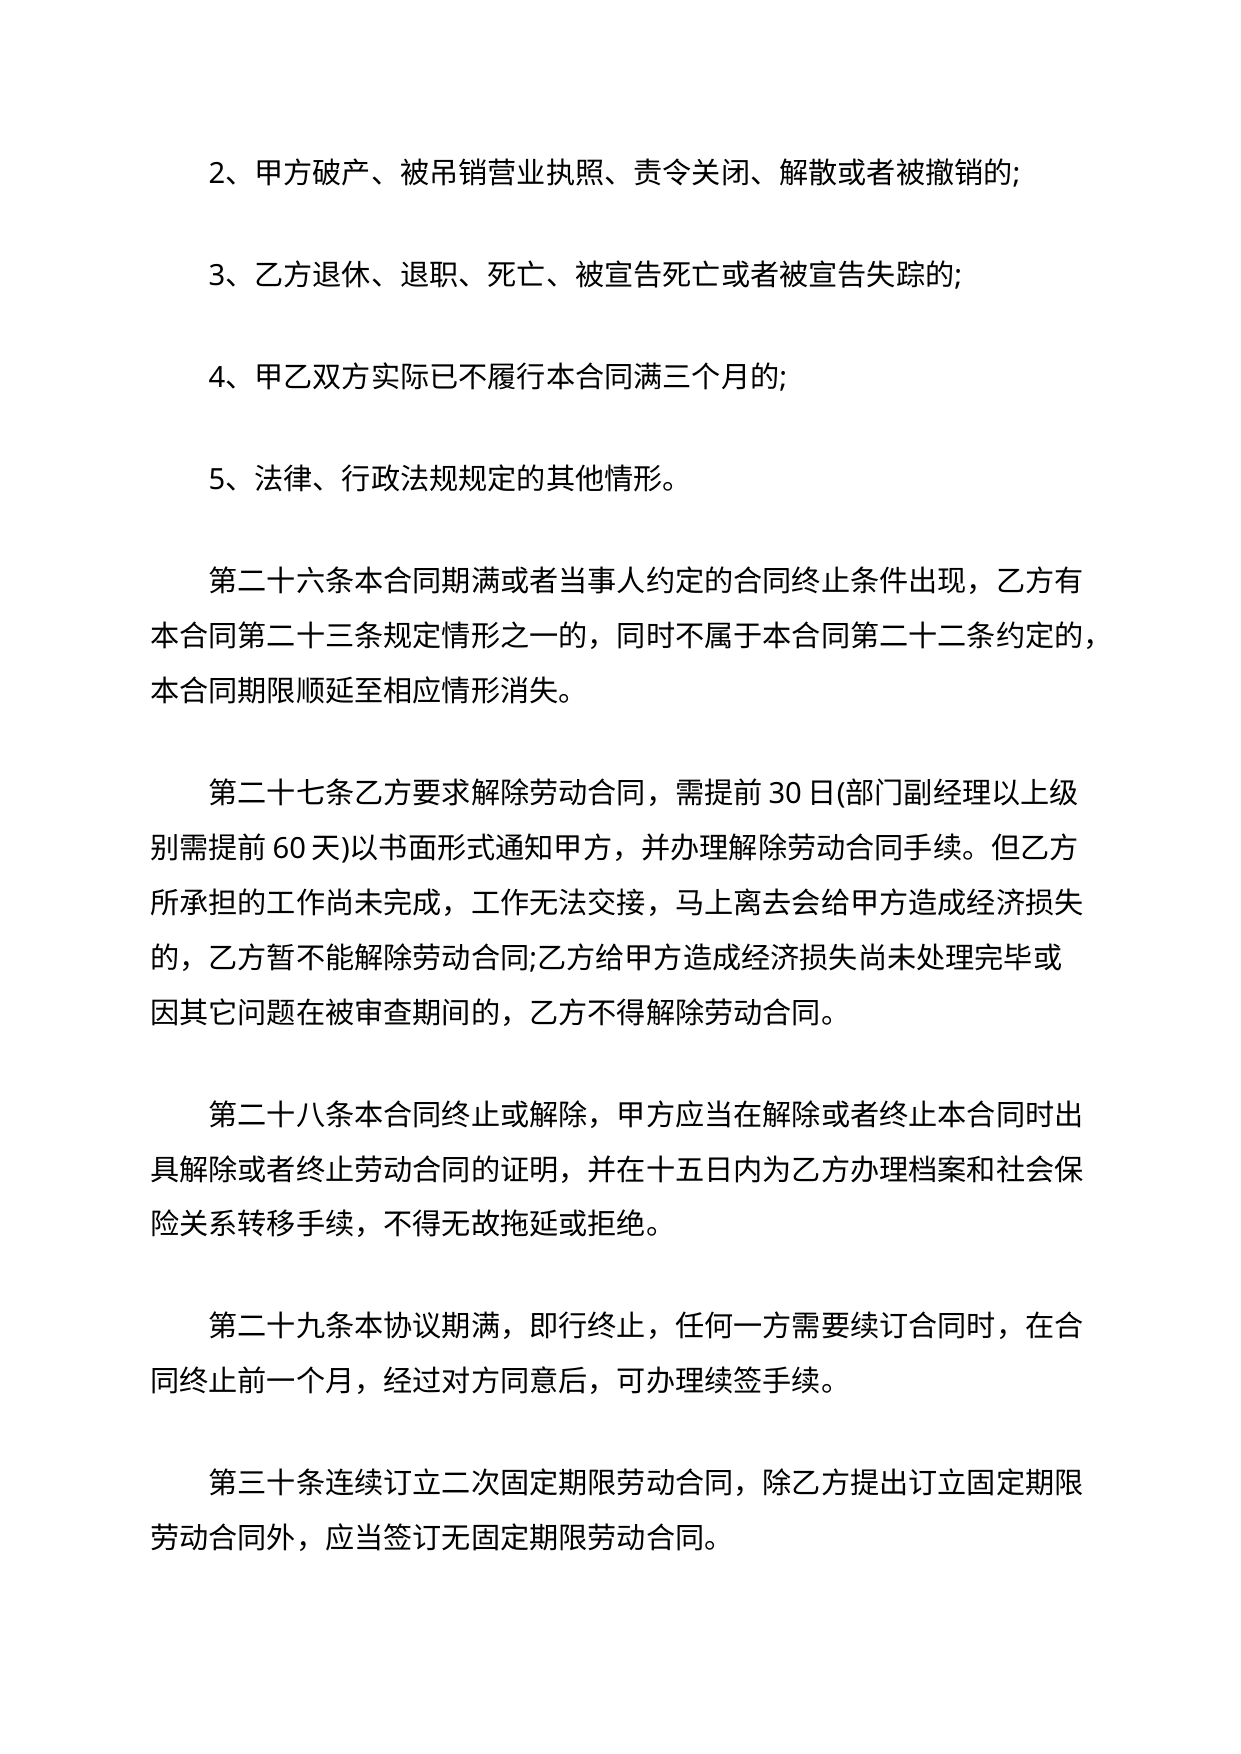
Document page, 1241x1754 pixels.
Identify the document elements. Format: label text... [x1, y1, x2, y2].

text 第二十九条本协议期满，即行终止，任何一方需要续订合同时，在合同终止前一个月，经过对方同意后，可办理续签手续。 [150, 1303, 1090, 1400]
text 第二十八条本合同终止或解除，甲方应当在解除或者终止本合同时出具解除或者终止劳动合同的证明，并在十五日内为乙方办理档案和社会保险关系转移手续，不得无故拖延或拒绝。 [150, 1091, 1090, 1243]
text 5、法律、行政法规规定的其他情形。 [150, 456, 1090, 498]
text 4、甲乙双方实际已不履行本合同满三个月的; [150, 354, 1090, 396]
text 第二十六条本合同期满或者当事人约定的合同终止条件出现，乙方有本合同第二十三条规定情形之一的，同时不属于本合同第二十二条约定的，本合同期限顺延至相应情形消失。 [150, 558, 1090, 710]
text 2、甲方破产、被吊销营业执照、责令关闭、解散或者被撤销的; [150, 150, 1090, 192]
text 3、乙方退休、退职、死亡、被宣告死亡或者被宣告失踪的; [150, 252, 1090, 294]
text 第三十条连续订立二次固定期限劳动合同，除乙方提出订立固定期限劳动合同外，应当签订无固定期限劳动合同。 [150, 1459, 1090, 1557]
text 第二十七条乙方要求解除劳动合同，需提前30日(部门副经理以上级别需提前60天)以书面形式通知甲方，并办理解除劳动合同手续。但乙方所承担的工作尚未完成，工作无法交接，马上离去会给甲方造成经济损失的，乙方暂不能解除劳动合同;乙方给甲方造成经济损失尚未处理完毕或因其它问题在被审查期间的，乙方不得解除劳动合同。 [150, 769, 1090, 1032]
